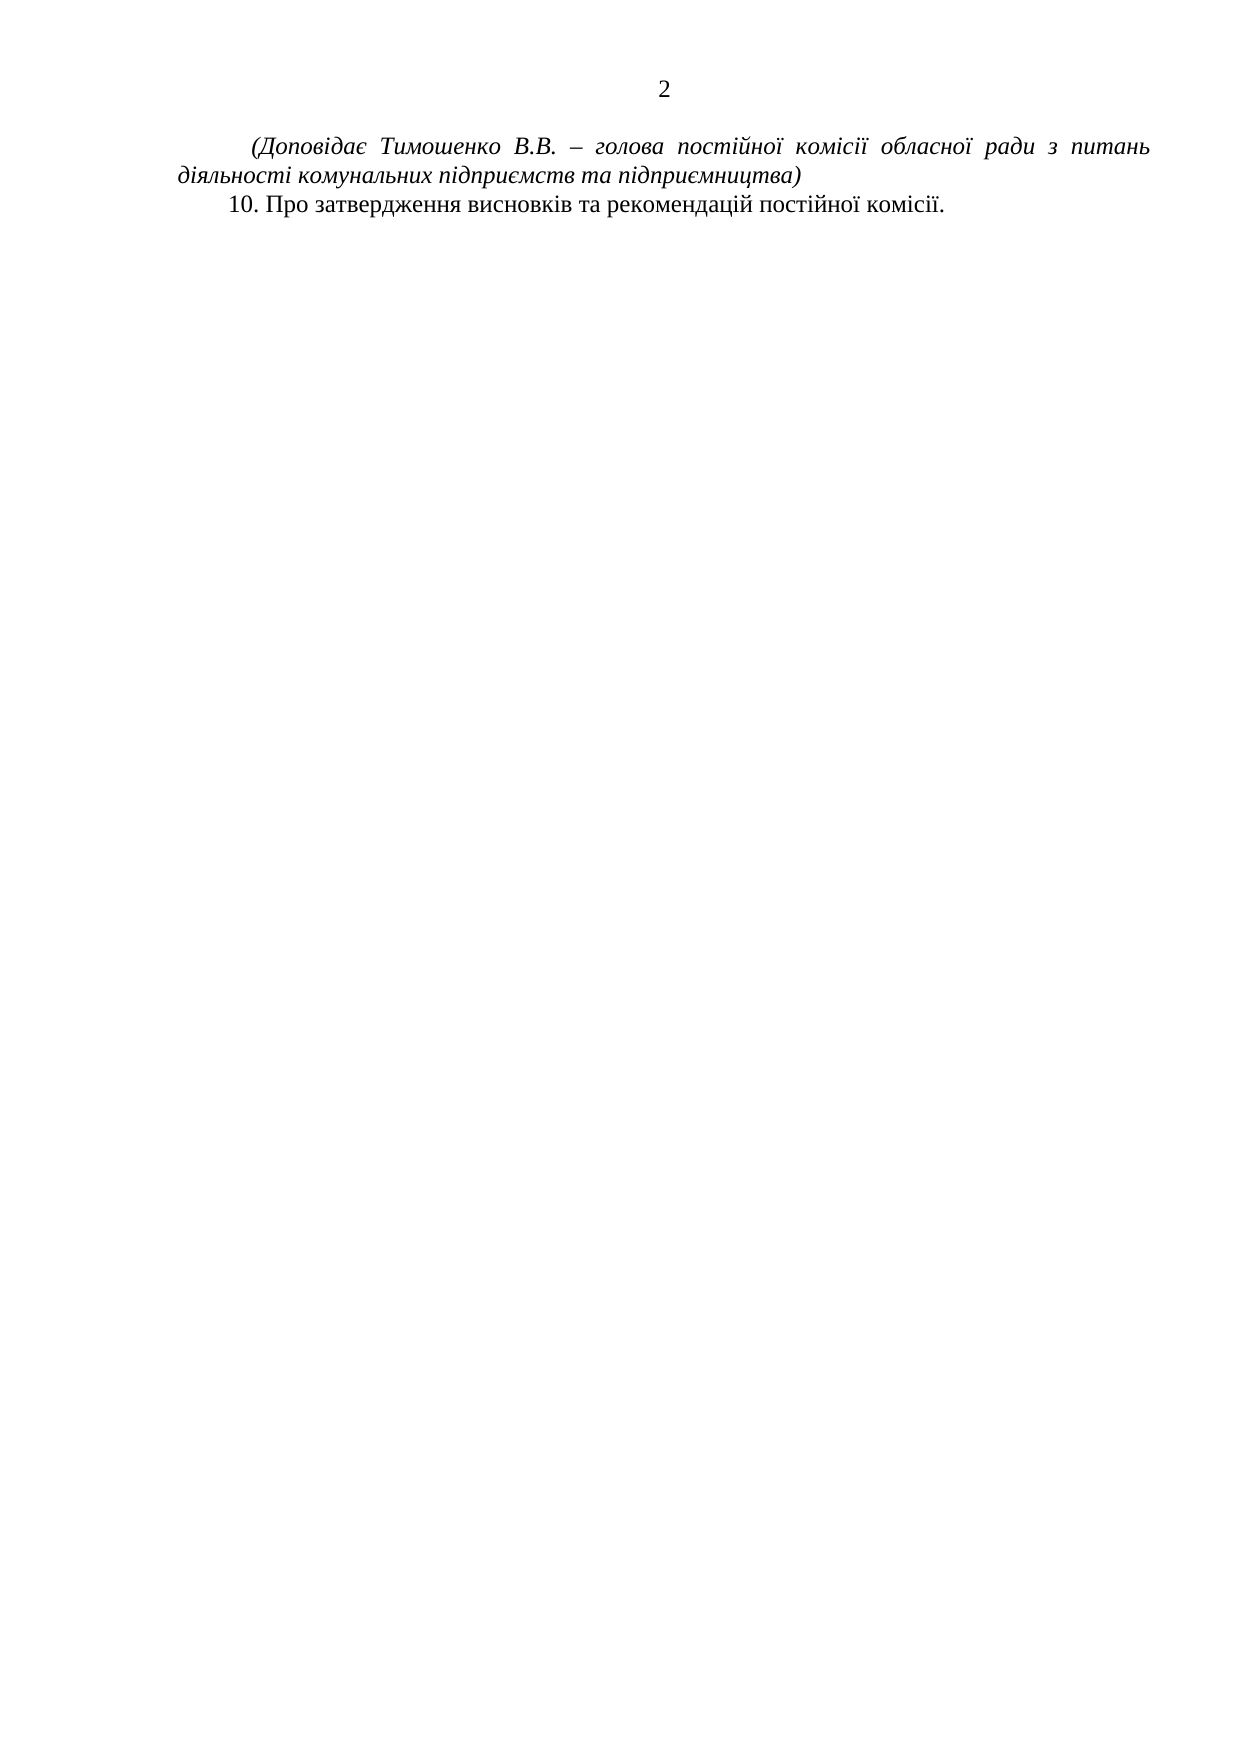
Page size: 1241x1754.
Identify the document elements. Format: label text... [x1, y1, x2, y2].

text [177, 131, 1152, 189]
text 10. Про затвердження висновків та рекомендацій постійної комісії. [177, 189, 1152, 217]
